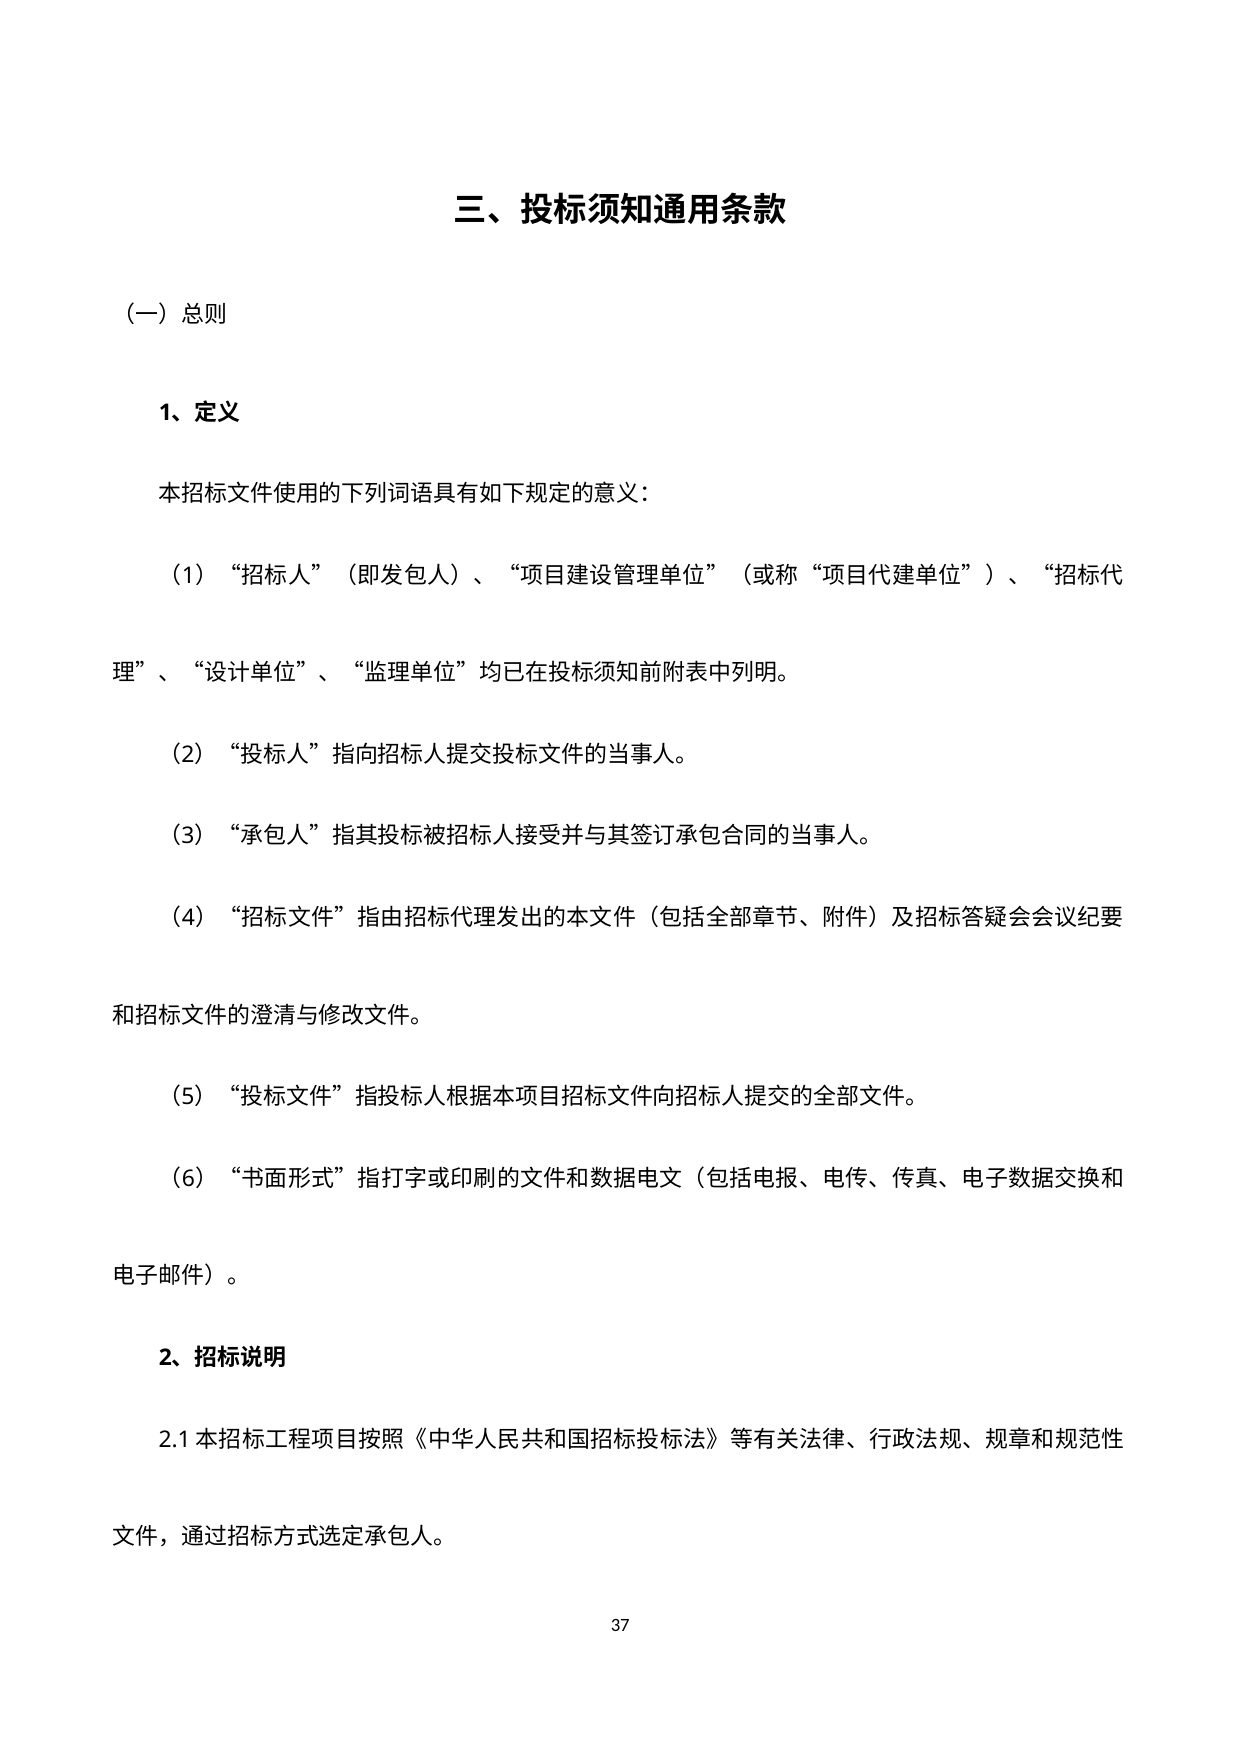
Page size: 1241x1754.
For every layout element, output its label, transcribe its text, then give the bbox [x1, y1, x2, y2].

text （1）“招标人”（即发包人）、“项目建设管理单位”（或称“项目代建单位”）、“招标代理”、“设计单位”、“监理单位”均已在投标须知前附表中列明。 [112, 541, 1128, 703]
subtitle （一）总则 [112, 280, 1128, 345]
subtitle 三、投标须知通用条款 [112, 174, 1128, 239]
text （4）“招标文件”指由招标代理发出的本文件（包括全部章节、附件）及招标答疑会会议纪要和招标文件的澄清与修改文件。 [112, 883, 1128, 1046]
text （6）“书面形式”指打字或印刷的文件和数据电文（包括电报、电传、传真、电子数据交换和电子邮件）。 [112, 1144, 1128, 1306]
text 本招标文件使用的下列词语具有如下规定的意义： [112, 459, 1128, 524]
text 2.1本招标工程项目按照《中华人民共和国招标投标法》等有关法律、行政法规、规章和规范性文件，通过招标方式选定承包人。 [112, 1405, 1128, 1567]
text （2）“投标人”指向招标人提交投标文件的当事人。 [112, 720, 1128, 785]
text （3）“承包人”指其投标被招标人接受并与其签订承包合同的当事人。 [112, 802, 1128, 867]
text 2、招标说明 [112, 1323, 1128, 1388]
text 1、定义 [112, 378, 1128, 443]
text （5）“投标文件”指投标人根据本项目招标文件向招标人提交的全部文件。 [112, 1062, 1128, 1127]
